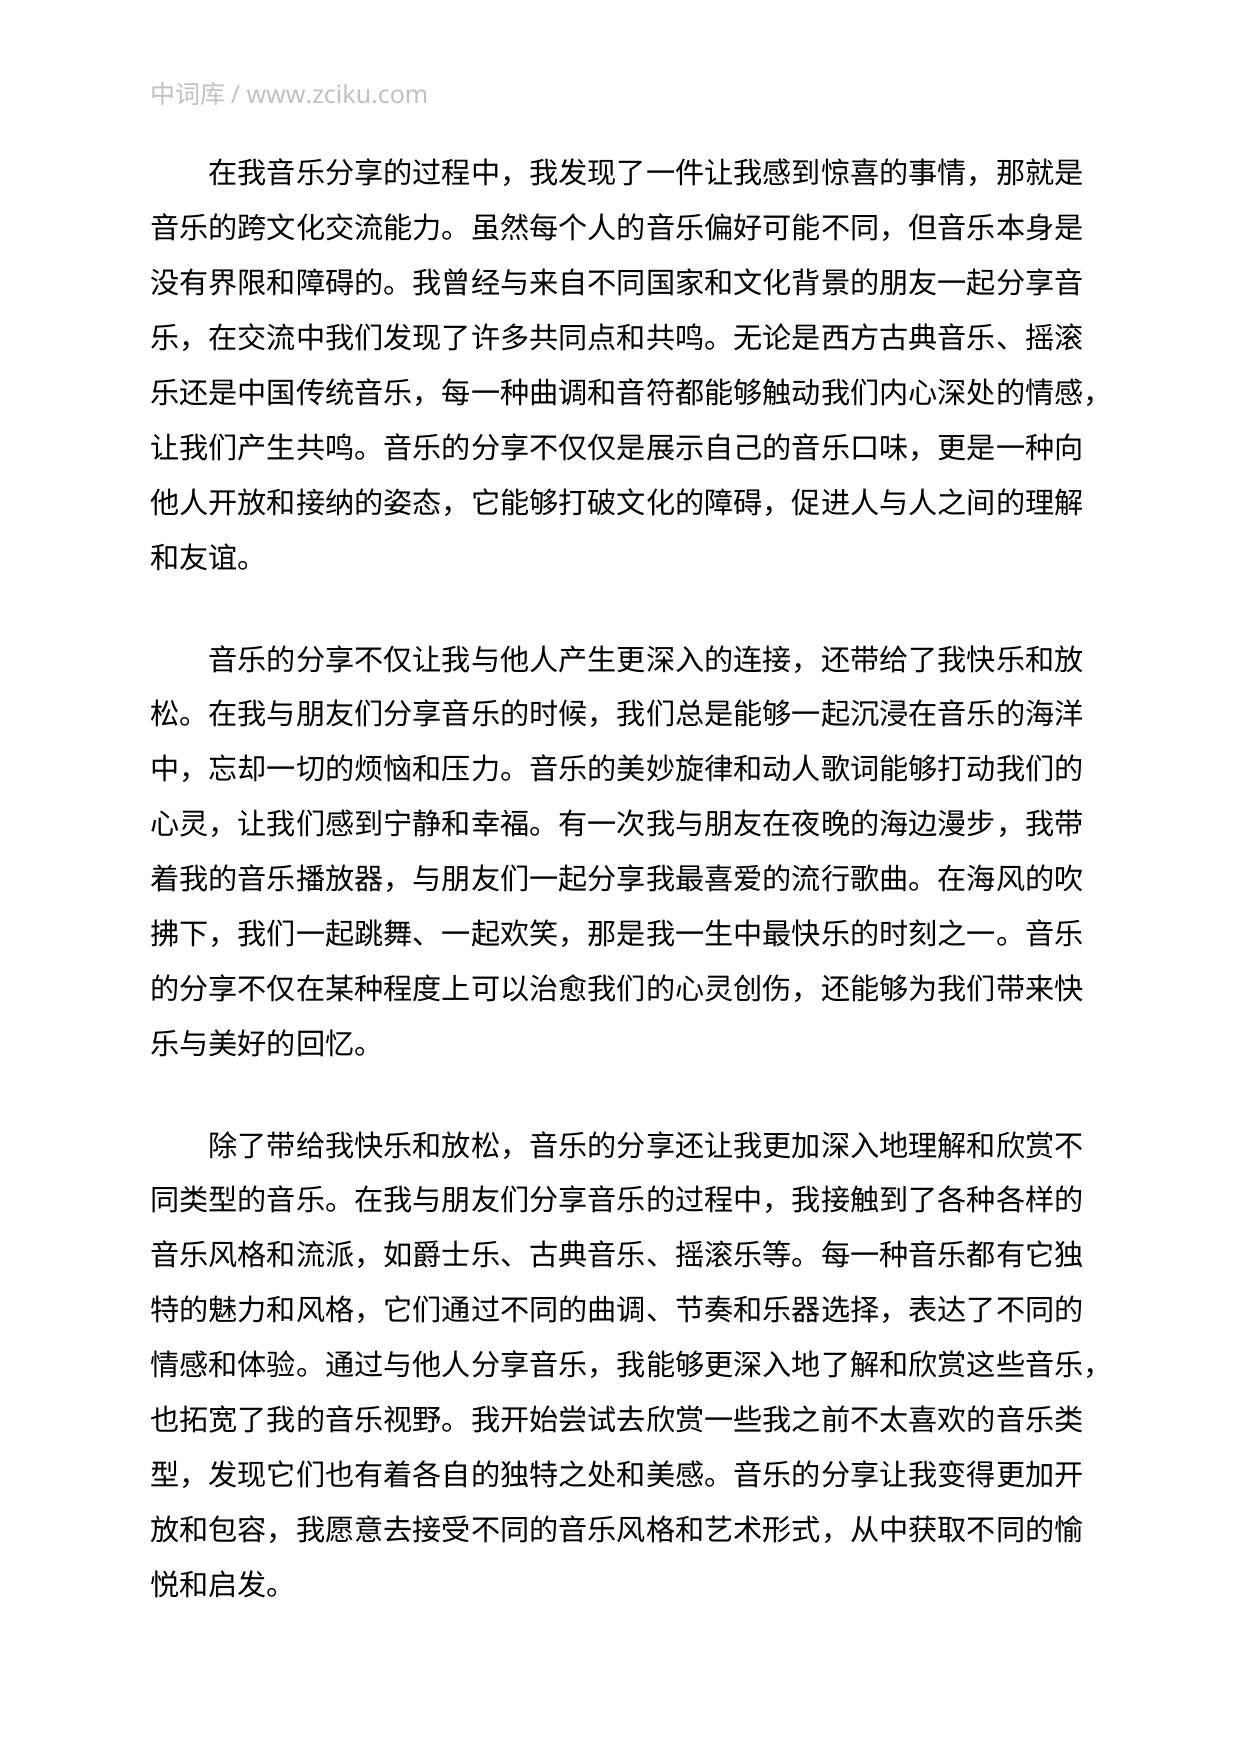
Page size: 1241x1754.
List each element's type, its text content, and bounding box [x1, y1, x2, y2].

text 音乐的分享不仅让我与他人产生更深入的连接，还带给了我快乐和放松。在我与朋友们分享音乐的时候，我们总是能够一起沉浸在音乐的海洋中，忘却一切的烦恼和压力。音乐的美妙旋律和动人歌词能够打动我们的心灵，让我们感到宁静和幸福。有一次我与朋友在夜晚的海边漫步，我带着我的音乐播放器，与朋友们一起分享我最喜爱的流行歌曲。在海风的吹拂下，我们一起跳舞、一起欢笑，那是我一生中最快乐的时刻之一。音乐的分享不仅在某种程度上可以治愈我们的心灵创伤，还能够为我们带来快乐与美好的回忆。 [150, 636, 1090, 1063]
text 在我音乐分享的过程中，我发现了一件让我感到惊喜的事情，那就是音乐的跨文化交流能力。虽然每个人的音乐偏好可能不同，但音乐本身是没有界限和障碍的。我曾经与来自不同国家和文化背景的朋友一起分享音乐，在交流中我们发现了许多共同点和共鸣。无论是西方古典音乐、摇滚乐还是中国传统音乐，每一种曲调和音符都能够触动我们内心深处的情感，让我们产生共鸣。音乐的分享不仅仅是展示自己的音乐口味，更是一种向他人开放和接纳的姿态，它能够打破文化的障碍，促进人与人之间的理解和友谊。 [150, 150, 1090, 577]
text 除了带给我快乐和放松，音乐的分享还让我更加深入地理解和欣赏不同类型的音乐。在我与朋友们分享音乐的过程中，我接触到了各种各样的音乐风格和流派，如爵士乐、古典音乐、摇滚乐等。每一种音乐都有它独特的魅力和风格，它们通过不同的曲调、节奏和乐器选择，表达了不同的情感和体验。通过与他人分享音乐，我能够更深入地了解和欣赏这些音乐，也拓宽了我的音乐视野。我开始尝试去欣赏一些我之前不太喜欢的音乐类型，发现它们也有着各自的独特之处和美感。音乐的分享让我变得更加开放和包容，我愿意去接受不同的音乐风格和艺术形式，从中获取不同的愉悦和启发。 [150, 1122, 1090, 1603]
